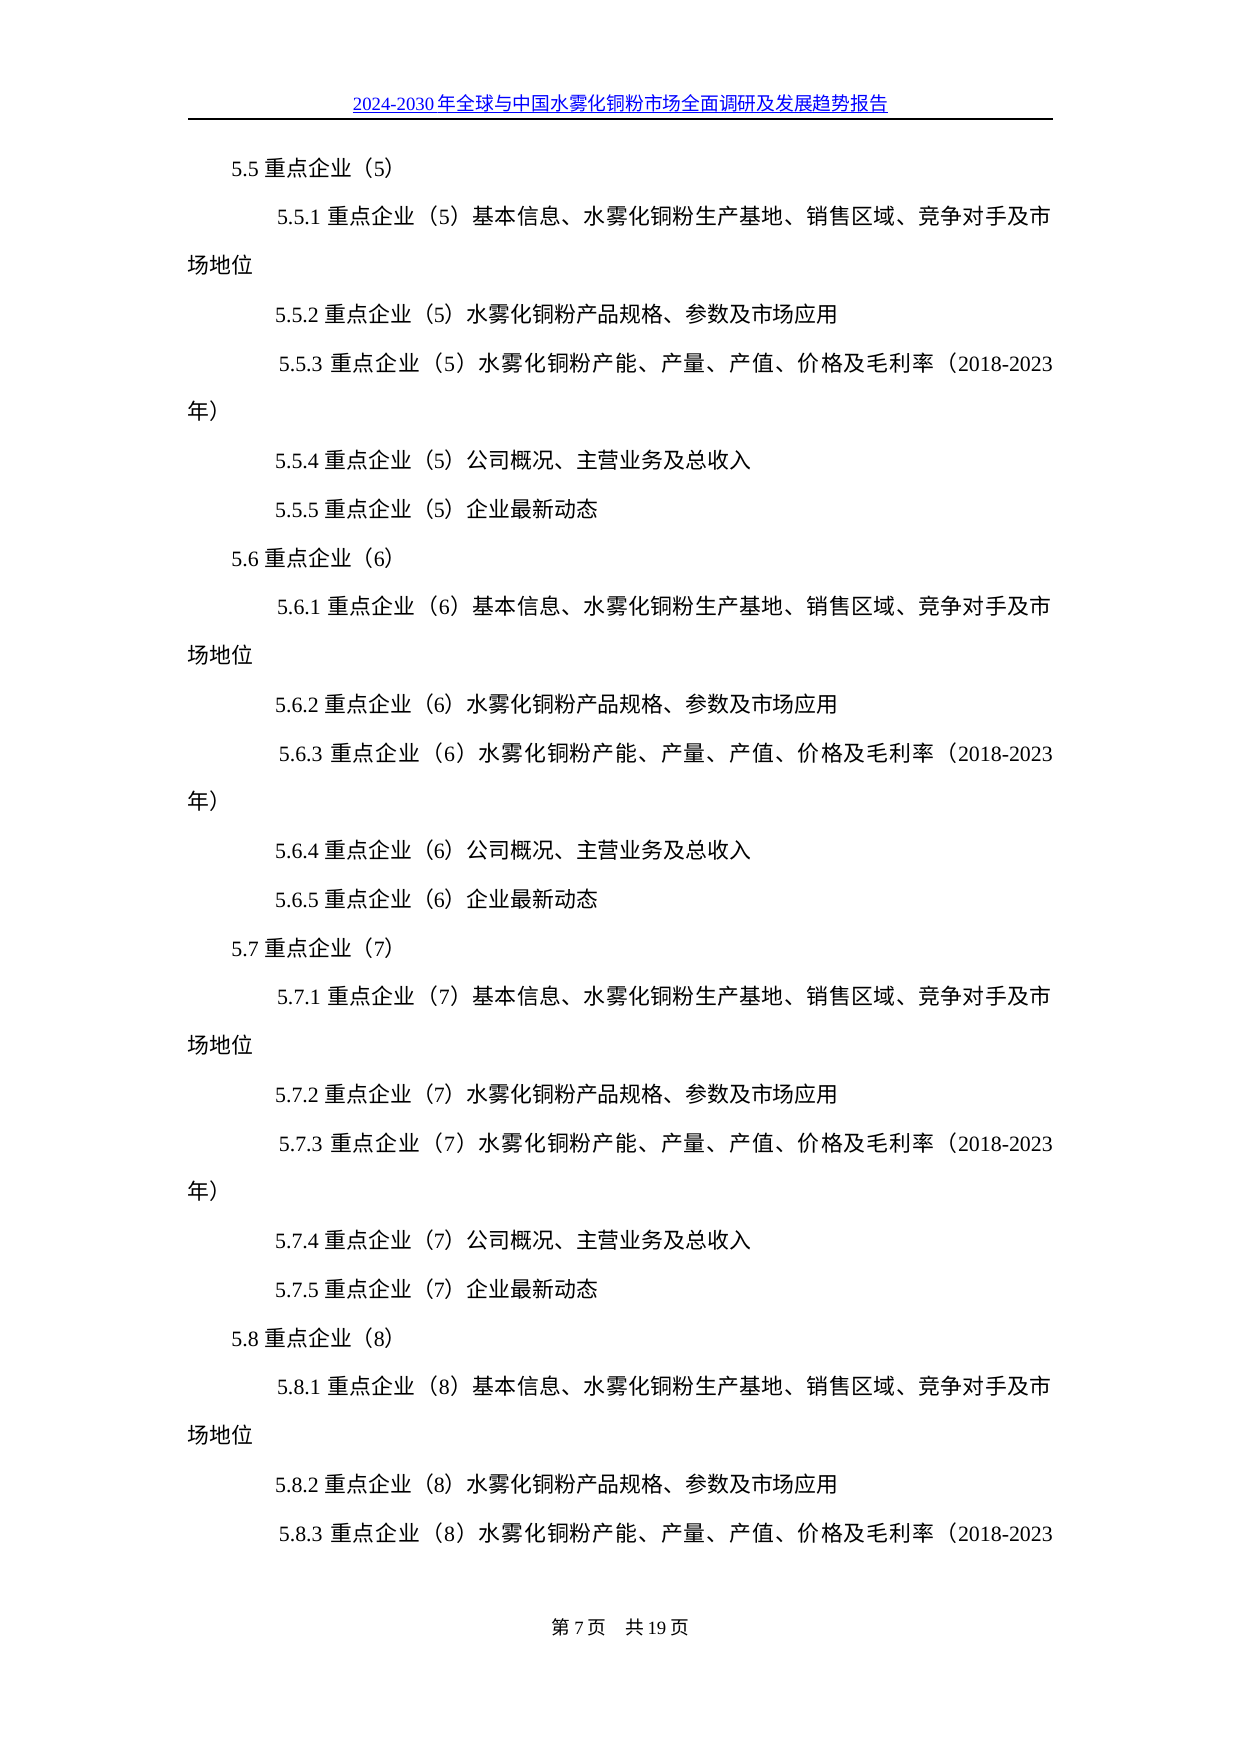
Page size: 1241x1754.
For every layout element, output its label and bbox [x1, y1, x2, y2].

text [187, 150, 1053, 1548]
